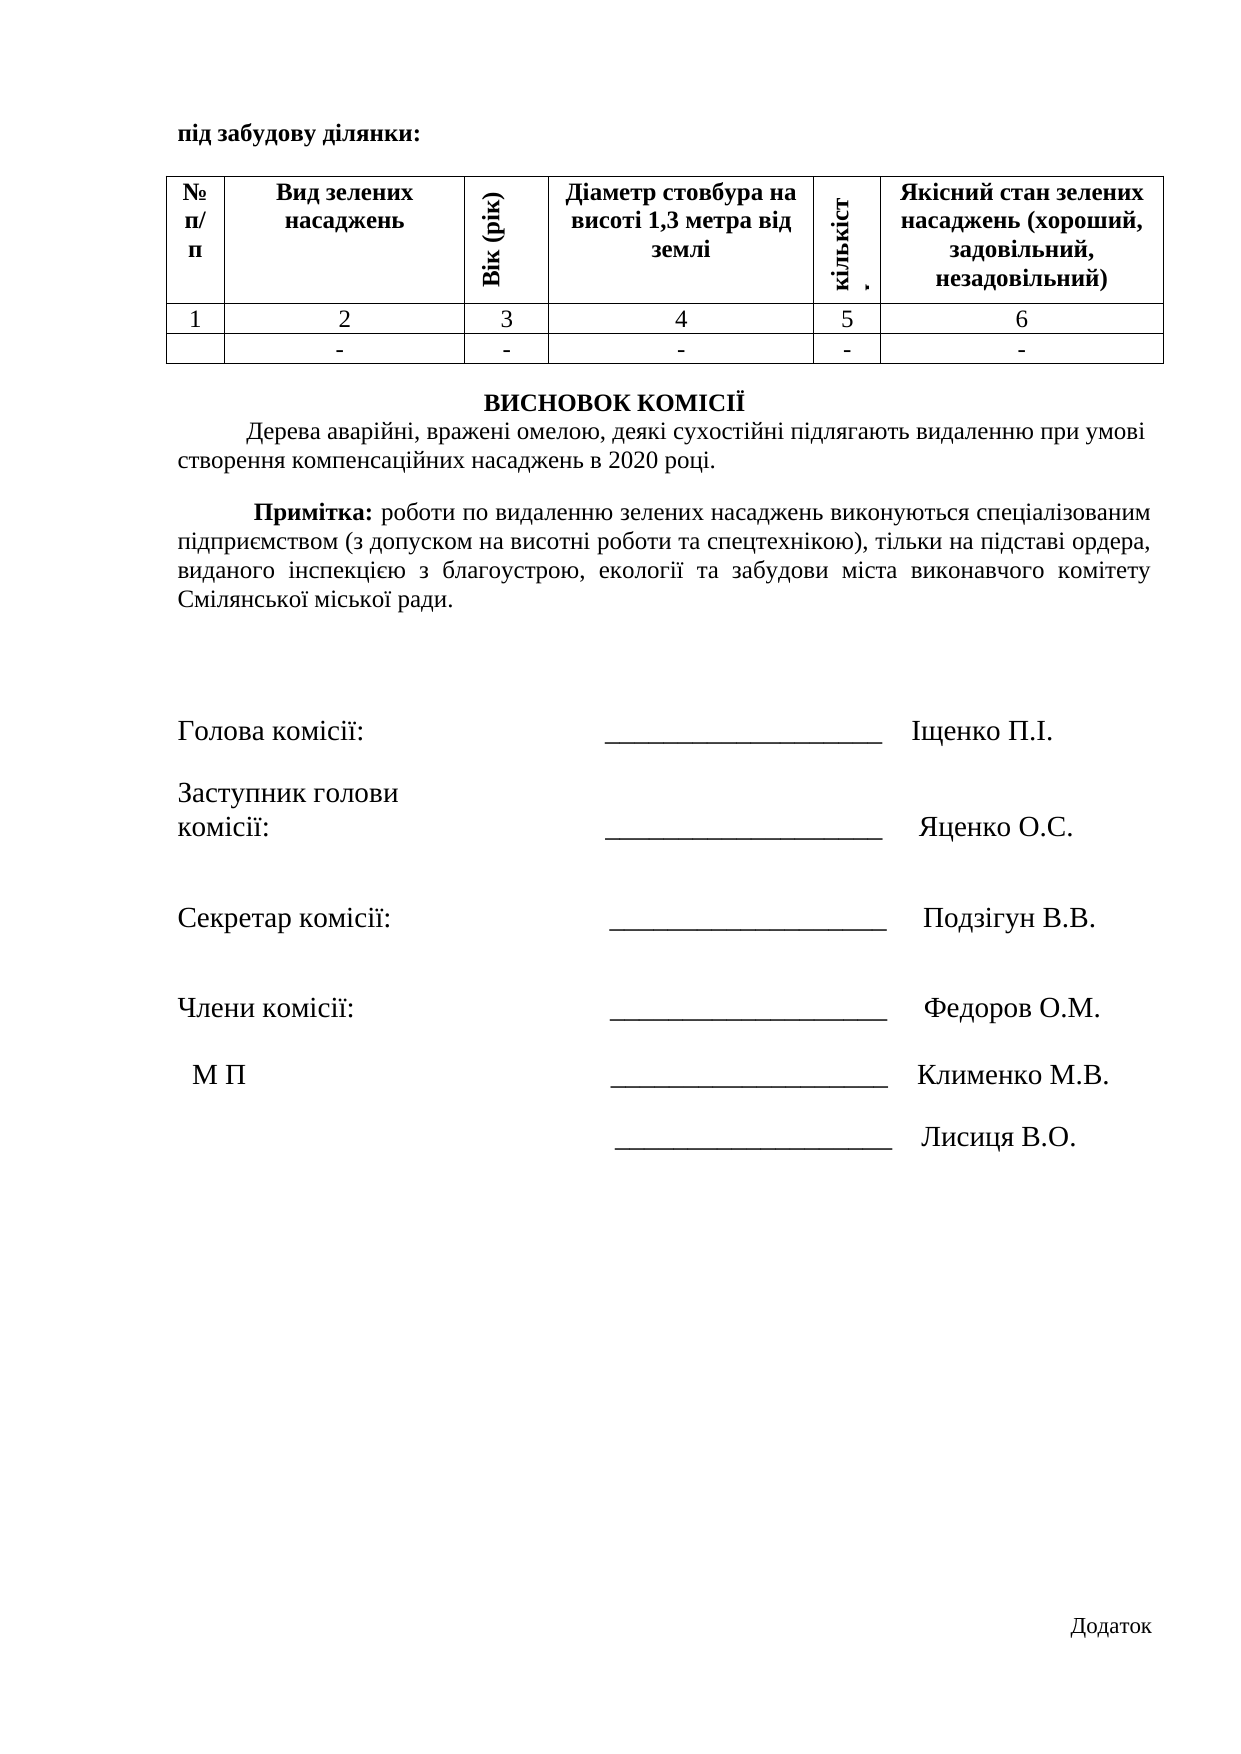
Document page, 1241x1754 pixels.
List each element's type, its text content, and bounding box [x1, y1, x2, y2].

table_header Вид зелених насаджень [225, 177, 464, 303]
table_cell 5 [814, 304, 880, 333]
table_cell - [881, 334, 1163, 363]
text комісії: ___________________ Яценко О.С. [177, 809, 1152, 842]
table_header кількість [814, 177, 880, 303]
text Додаток [177, 1613, 1152, 1639]
table_header Вік (рік) [465, 177, 548, 303]
text Дерева аварійні, вражені омелою, деякі сухостійні підлягають видаленню при умові створення компенсаційних насаджень в 2020 році. [177, 416, 1152, 474]
table_cell [167, 334, 224, 363]
table_header № п/п [167, 177, 224, 303]
table_header Якісний стан зелених насаджень (хороший, задовільний, незадовільний) [881, 177, 1163, 303]
table_cell 6 [881, 304, 1163, 333]
text Члени комісії: ___________________ Федоров О.М. [177, 990, 1152, 1024]
table_cell - [465, 334, 548, 363]
table_cell 4 [549, 304, 813, 333]
table_cell - [814, 334, 880, 363]
table_cell - [549, 334, 813, 363]
text під забудову ділянки: [177, 118, 1152, 147]
text ___________________ Лисиця В.О. [177, 1119, 1152, 1152]
text Заступник голови [177, 775, 1152, 809]
text М П ___________________ Клименко М.В. [177, 1057, 1152, 1091]
table_cell 2 [225, 304, 464, 333]
table_cell 3 [465, 304, 548, 333]
table_cell - [225, 334, 464, 363]
table_cell 1 [167, 304, 224, 333]
table_header Діаметр стовбура на висоті від землі [549, 177, 813, 303]
text ВИСНОВОК КОМІСІЇ [177, 388, 1152, 416]
text Секретар комісії: ___________________ Подзігун В.В. [177, 900, 1152, 933]
text Голова комісії: ___________________ Іщенко П.І. [177, 713, 1152, 747]
text Примітка: роботи по видаленню зелених насаджень виконуються спеціалізованим підприємством (з допуском на висотні роботи та спецтехнікою), тільки на підставі ордера, виданого інспекцією з благоустрою, екології та забудови міста виконавчого комітету Смілянської міської ради. [177, 497, 1152, 612]
